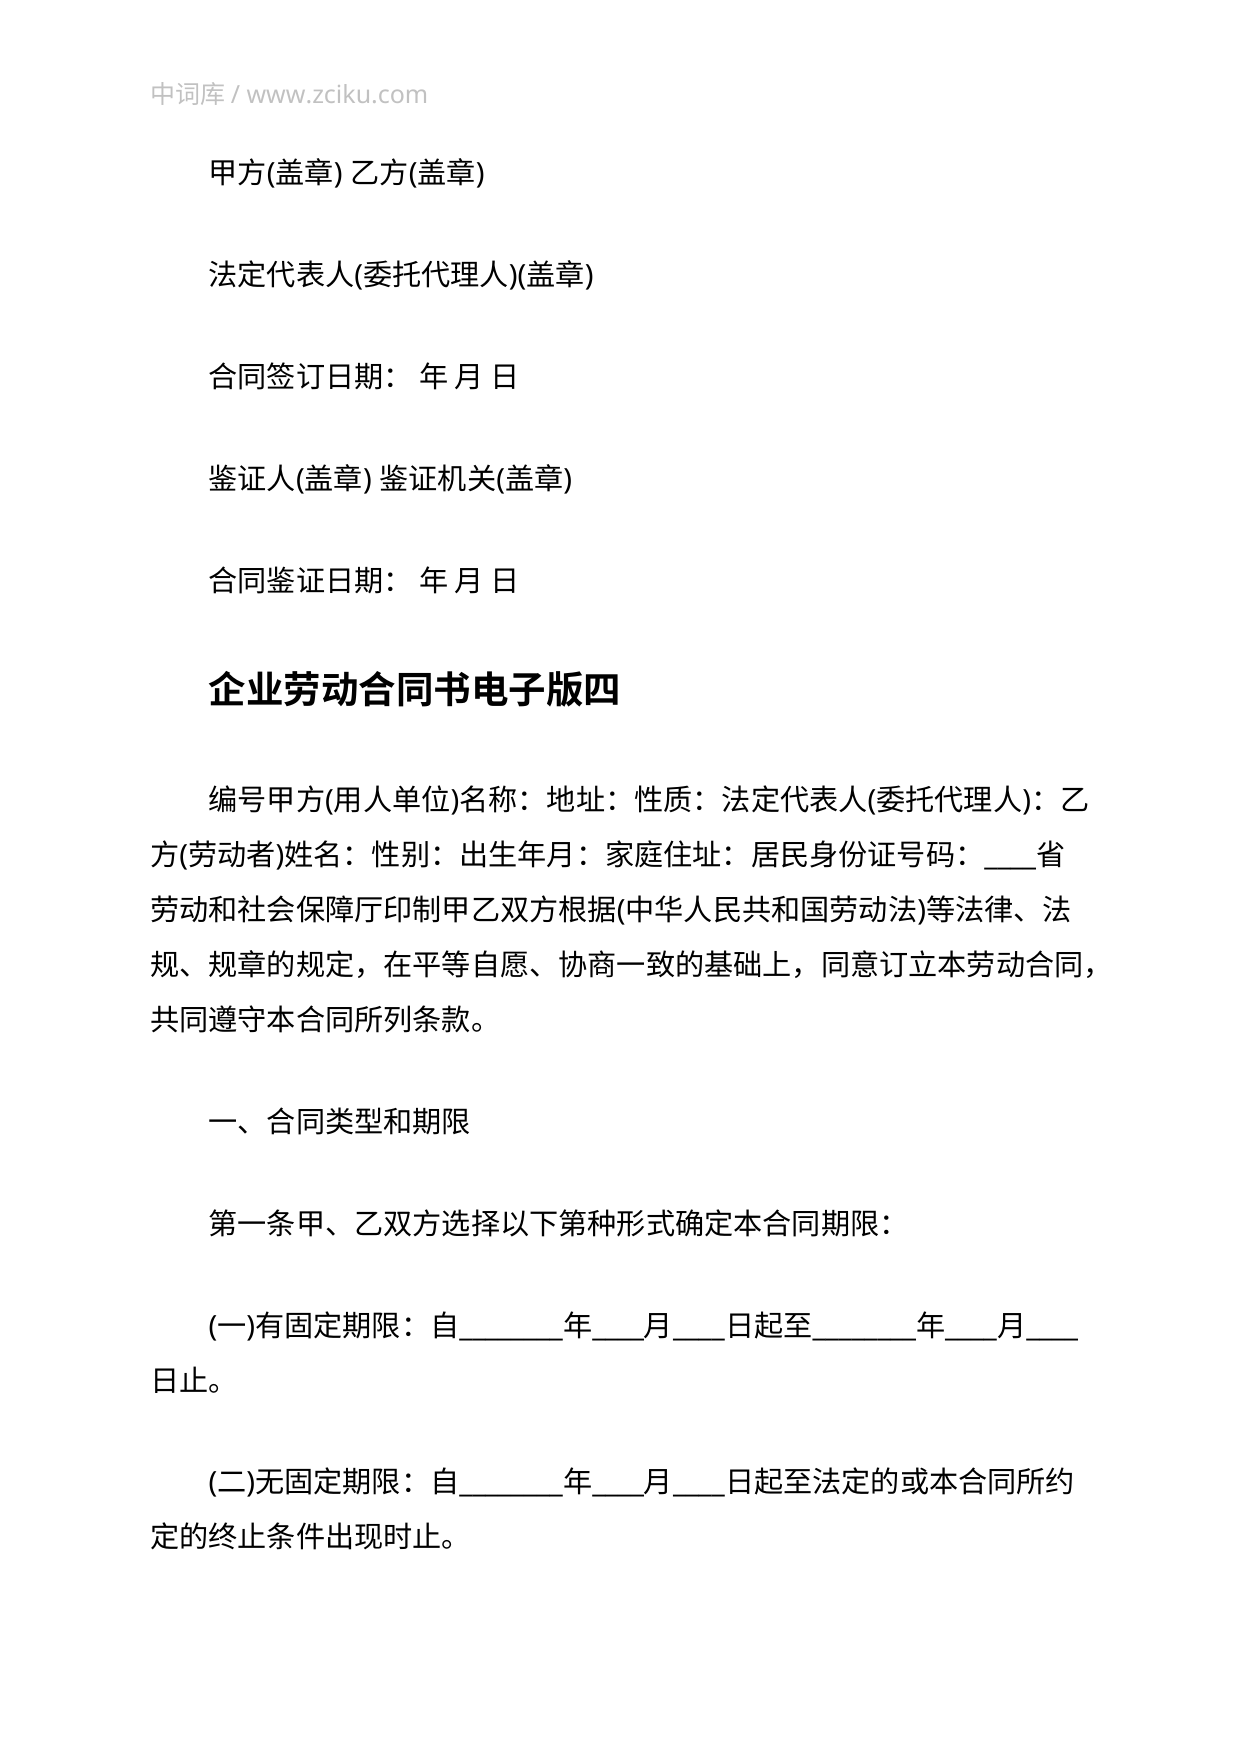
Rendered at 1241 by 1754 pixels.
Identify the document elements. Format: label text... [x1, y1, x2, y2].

text 第一条甲、乙双方选择以下第种形式确定本合同期限： [150, 1200, 1090, 1243]
text 一、合同类型和期限 [150, 1098, 1090, 1141]
text 甲方(盖章) 乙方(盖章) [150, 150, 1090, 192]
text 编号甲方(用人单位)名称：地址：性质：法定代表人(委托代理人)：乙方(劳动者)姓名：性别：出生年月：家庭住址：居民身份证号码：____省劳动和社会保障厅印制甲乙双方根据(中华人民共和国劳动法)等法律、法规、规章的规定，在平等自愿、协商一致的基础上，同意订立本劳动合同，共同遵守本合同所列条款。 [150, 777, 1090, 1039]
text 企业劳动合同书电子版四 [150, 659, 1090, 714]
text 法定代表人(委托代理人)(盖章) [150, 252, 1090, 294]
text 合同签订日期： 年 月 日 [150, 354, 1090, 396]
text (二)无固定期限：自________年____月____日起至法定的或本合同所约定的终止条件出现时止。 [150, 1459, 1090, 1556]
text 鉴证人(盖章) 鉴证机关(盖章) [150, 456, 1090, 498]
text 合同鉴证日期： 年 月 日 [150, 558, 1090, 600]
text (一)有固定期限：自________年____月____日起至________年____月____日止。 [150, 1302, 1090, 1399]
